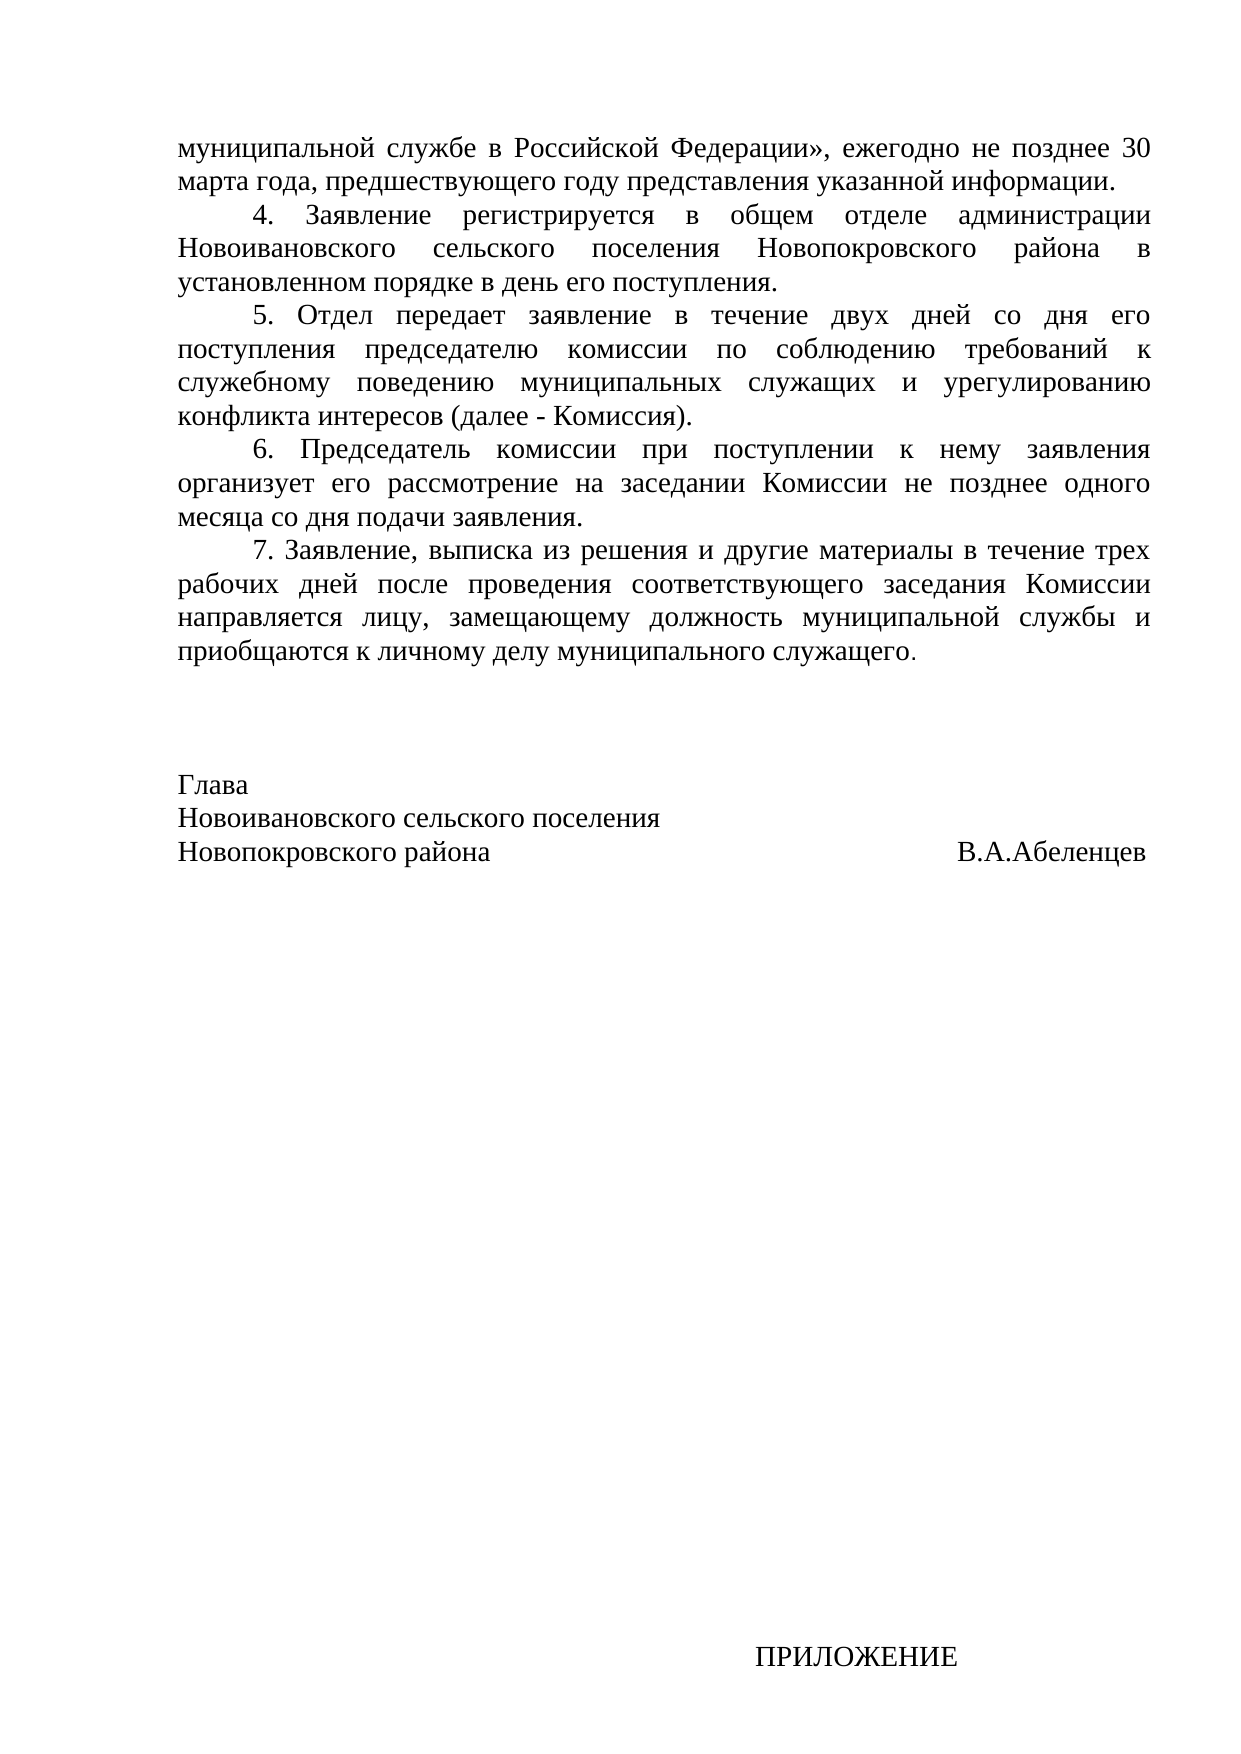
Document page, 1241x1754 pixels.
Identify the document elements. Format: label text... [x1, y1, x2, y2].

text ПРИЛОЖЕНИЕ [192, 1639, 1152, 1673]
text 7. Заявление, выписка из решения и другие материалы в течение трех рабочих дней после проведения соответствующего заседания Комиссии направляется лицу, замещающему должность муниципальной службы и приобщаются к личному делу муниципального служащего. [177, 532, 1152, 666]
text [177, 130, 1152, 197]
text 6. Председатель комиссии при поступлении к нему заявления организует его рассмотрение на заседании Комиссии не позднее одного месяца со дня подачи заявления. [177, 432, 1152, 532]
text 5. Отдел передает заявление в течение двух дней со дня его поступления председателю комиссии по соблюдению требований к служебному поведению муниципальных служащих и урегулированию конфликта интересов (далее - Комиссия). [177, 297, 1152, 432]
text Новоивановского сельского поселения [177, 801, 1152, 834]
text Новопокровского района В.А.Абеленцев [177, 834, 1152, 868]
text 4. Заявление регистрируется в общем отделе администрации Новоивановского сельского поселения Новопокровского района в установленном порядке в день его поступления. [177, 197, 1152, 297]
text Глава [177, 767, 1152, 801]
